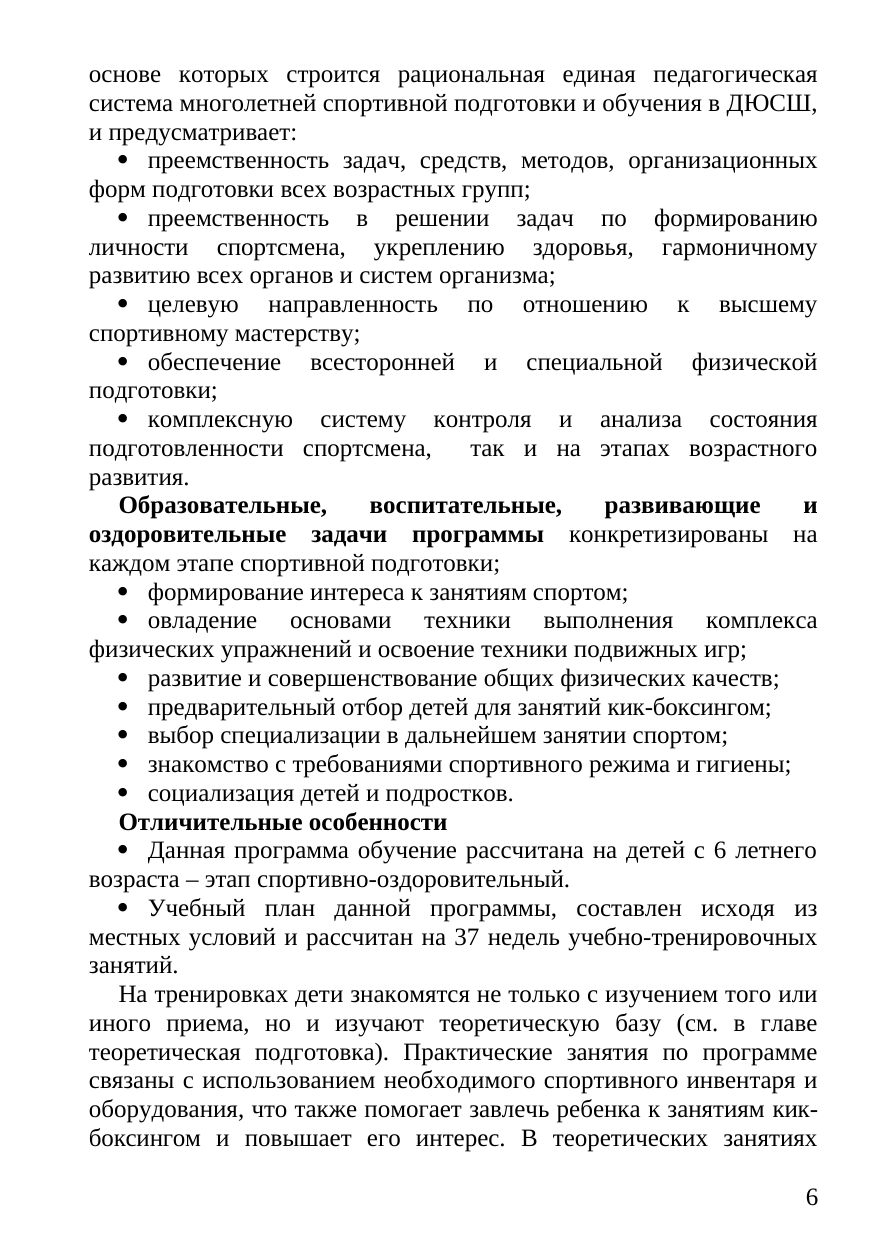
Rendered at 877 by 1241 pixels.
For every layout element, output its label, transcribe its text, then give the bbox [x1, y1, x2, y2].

list целевую направленность по отношению к высшему спортивному мастерству; [89, 289, 818, 347]
list выбор специализации в дальнейшем занятии спортом; [89, 720, 818, 749]
list преемственность в решении задач по формированию личности спортсмена, укреплению здоровья, гармоничному развитию всех органов и систем организма; [89, 203, 818, 289]
text Отличительные особенности [89, 807, 818, 835]
list обеспечение всесторонней и специальной физической подготовки; [89, 347, 818, 404]
list комплексную систему контроля и анализа состояния подготовленности спортсмена, так и на этапах возрастного развития. [89, 404, 818, 490]
list социализация детей и подростков. [89, 778, 818, 807]
list формирование интереса к занятиям спортом; [89, 577, 818, 605]
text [89, 59, 818, 145]
text Образовательные, воспитательные, развивающие и оздоровительные задачи программы конкретизированы на каждом этапе спортивной подготовки; [89, 490, 818, 577]
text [89, 979, 818, 1152]
list овладение основами техники выполнения комплекса физических упражнений и освоение техники подвижных игр; [89, 605, 818, 663]
list Данная программа обучение рассчитана на детей с 6 летнего возраста – этап спортивно-оздоровительный. [89, 835, 818, 893]
list предварительный отбор детей для занятий кик-боксингом; [89, 692, 818, 720]
list знакомство с требованиями спортивного режима и гигиены; [89, 749, 818, 778]
list преемственность задач, средств, методов, организационных форм подготовки всех возрастных групп; [89, 145, 818, 203]
list Учебный план данной программы, составлен исходя из местных условий и рассчитан на 37 недель учебно-тренировочных занятий. [89, 893, 818, 979]
list развитие и совершенствование общих физических качеств; [89, 663, 818, 692]
